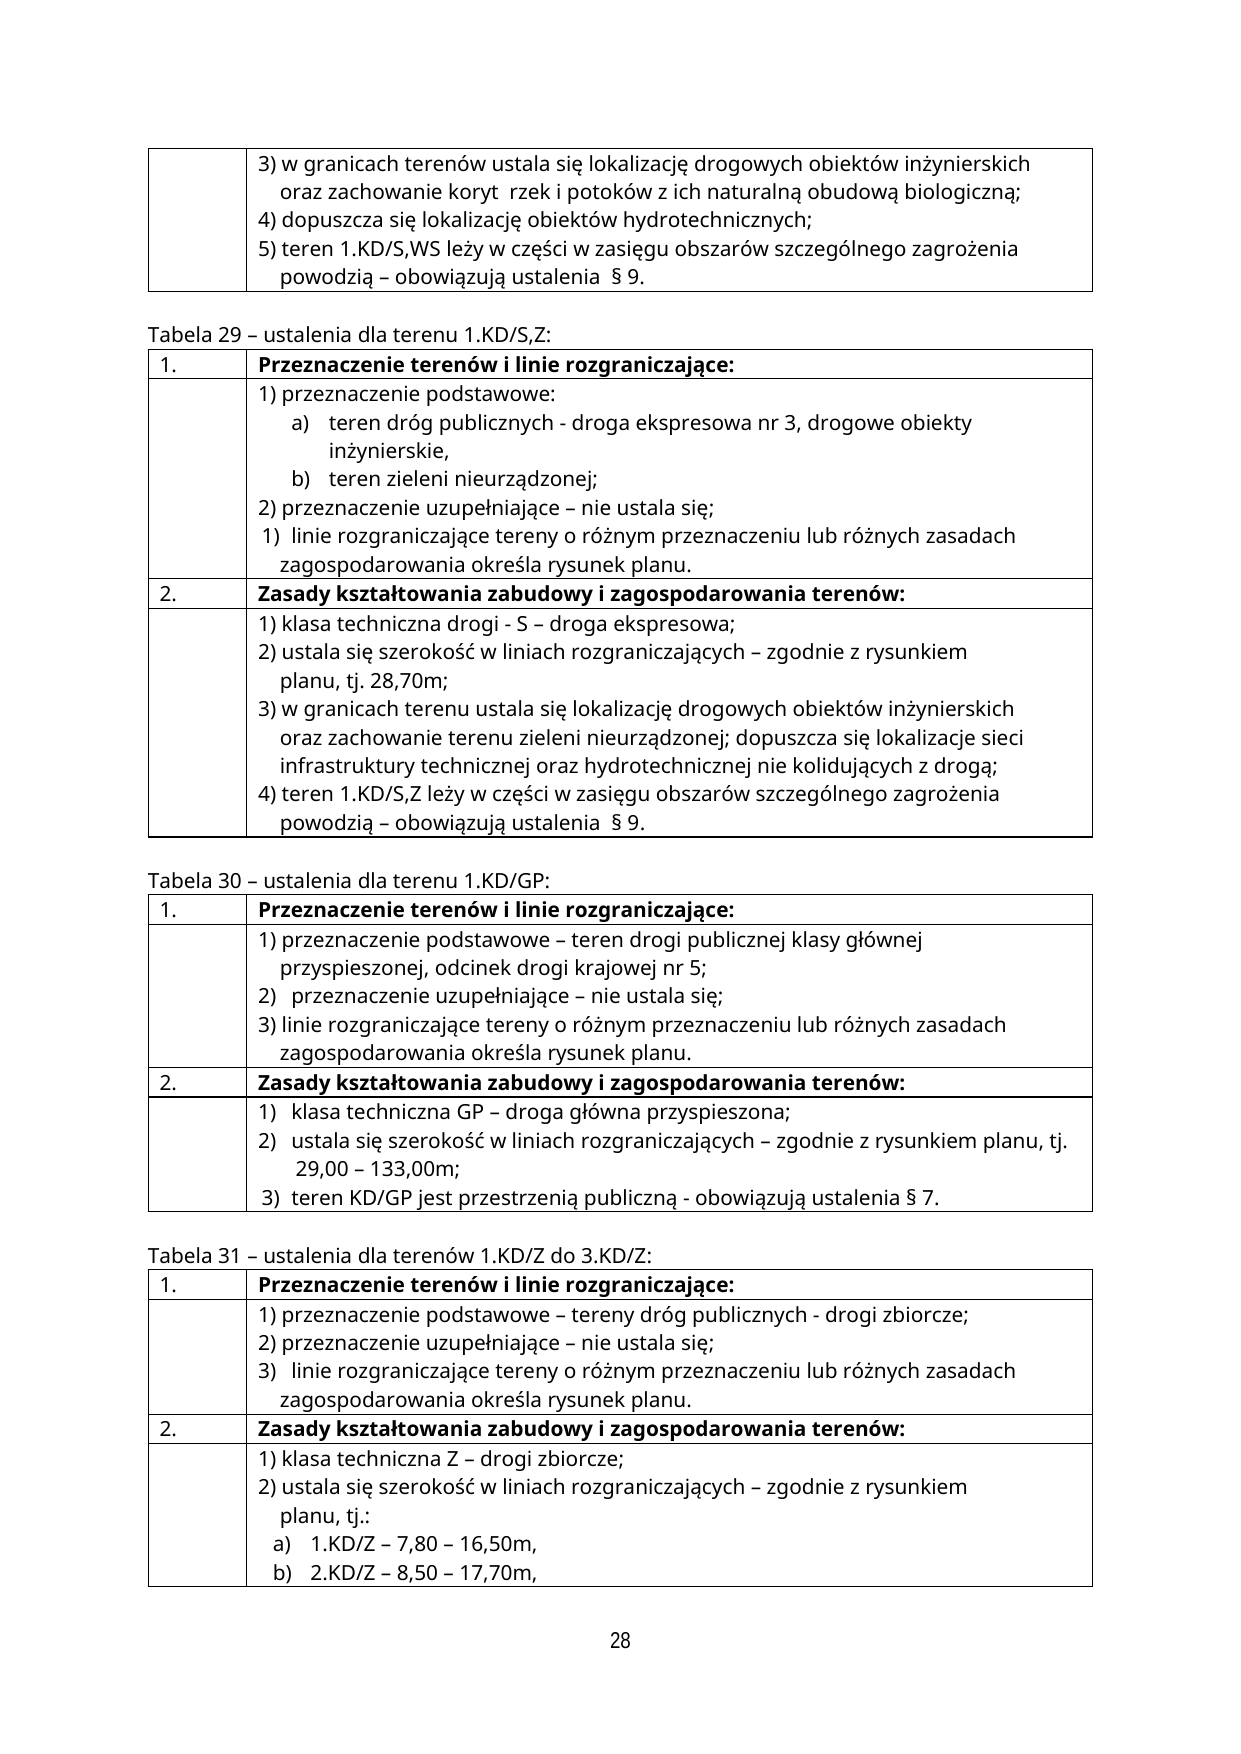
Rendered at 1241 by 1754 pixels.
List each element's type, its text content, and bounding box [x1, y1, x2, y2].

table_cell 2. [149, 1068, 246, 1096]
table_header Przeznaczenie terenów i linie rozgraniczające: [247, 895, 1092, 924]
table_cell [247, 149, 1092, 291]
table_cell [149, 1444, 246, 1586]
table_cell 1) klasa techniczna drogi - S – droga ekspresowa; 2) ustala się szerokość w liniach rozgraniczających – zgodnie z rysunkiem planu, tj. 28,70m; 3) w granicach terenu ustala się lokalizację drogowych obiektów inżynierskich oraz zachowanie terenu zieleni nieurządzonej; dopuszcza się lokalizacje sieci infrastruktury technicznej oraz hydrotechnicznej nie kolidujących z drogą; 4) teren 1.KD/S,Z leży w części w zasięgu obszarów szczególnego zagrożenia powodzią – obowiązują ustalenia § 9. [247, 609, 1092, 836]
table_cell [149, 379, 246, 578]
table_header 1. [149, 895, 246, 924]
table_cell Zasady kształtowania zabudowy i zagospodarowania terenów: [247, 1415, 1092, 1443]
table_cell 1) przeznaczenie podstawowe – teren drogi publicznej klasy głównej przyspieszonej, odcinek drogi krajowej nr 5; przeznaczenie uzupełniające – nie ustala się; 3) linie rozgraniczające tereny o różnym przeznaczeniu lub różnych zasadach zagospodarowania określa rysunek planu. [247, 925, 1092, 1067]
table_cell [149, 609, 246, 836]
text Tabela 29 – ustalenia dla terenu 1.KD/S,Z: [148, 320, 1093, 349]
text Tabela 31 – ustalenia dla terenów 1.KD/Z do 3.KD/Z: [148, 1241, 1093, 1269]
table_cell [247, 1444, 1092, 1586]
table_header Przeznaczenie terenów i linie rozgraniczające: [247, 350, 1092, 378]
text Tabela 30 – ustalenia dla terenu 1.KD/GP: [148, 866, 1093, 894]
table_cell [149, 1098, 246, 1211]
table_cell [149, 925, 246, 1067]
table_cell klasa techniczna GP – droga główna przyspieszona; ustala się szerokość w liniach rozgraniczających – zgodnie z rysunkiem planu, tj. 29,00 – 133,00m; teren KD/GP jest przestrzenią publiczną - obowiązują ustalenia § 7. [247, 1098, 1092, 1211]
table_header Przeznaczenie terenów i linie rozgraniczające: [247, 1270, 1092, 1299]
table_cell 1) przeznaczenie podstawowe – tereny dróg publicznych - drogi zbiorcze; 2) przeznaczenie uzupełniające – nie ustala się; linie rozgraniczające tereny o różnym przeznaczeniu lub różnych zasadach zagospodarowania określa rysunek planu. [247, 1300, 1092, 1413]
table_cell 2. [149, 579, 246, 608]
table_header 1. [149, 1270, 246, 1299]
table_cell [149, 149, 246, 291]
table_header 1. [149, 350, 246, 378]
table_cell [149, 1300, 246, 1413]
table_cell Zasady kształtowania zabudowy i zagospodarowania terenów: [247, 1068, 1092, 1096]
table_cell Zasady kształtowania zabudowy i zagospodarowania terenów: [247, 579, 1092, 608]
table_cell 2. [149, 1415, 246, 1443]
table_cell 1) przeznaczenie podstawowe: teren dróg publicznych - droga ekspresowa nr 3, drogowe obiekty inżynierskie, teren zieleni nieurządzonej; 2) przeznaczenie uzupełniające – nie ustala się; linie rozgraniczające tereny o różnym przeznaczeniu lub różnych zasadach zagospodarowania określa rysunek planu. [247, 379, 1092, 578]
